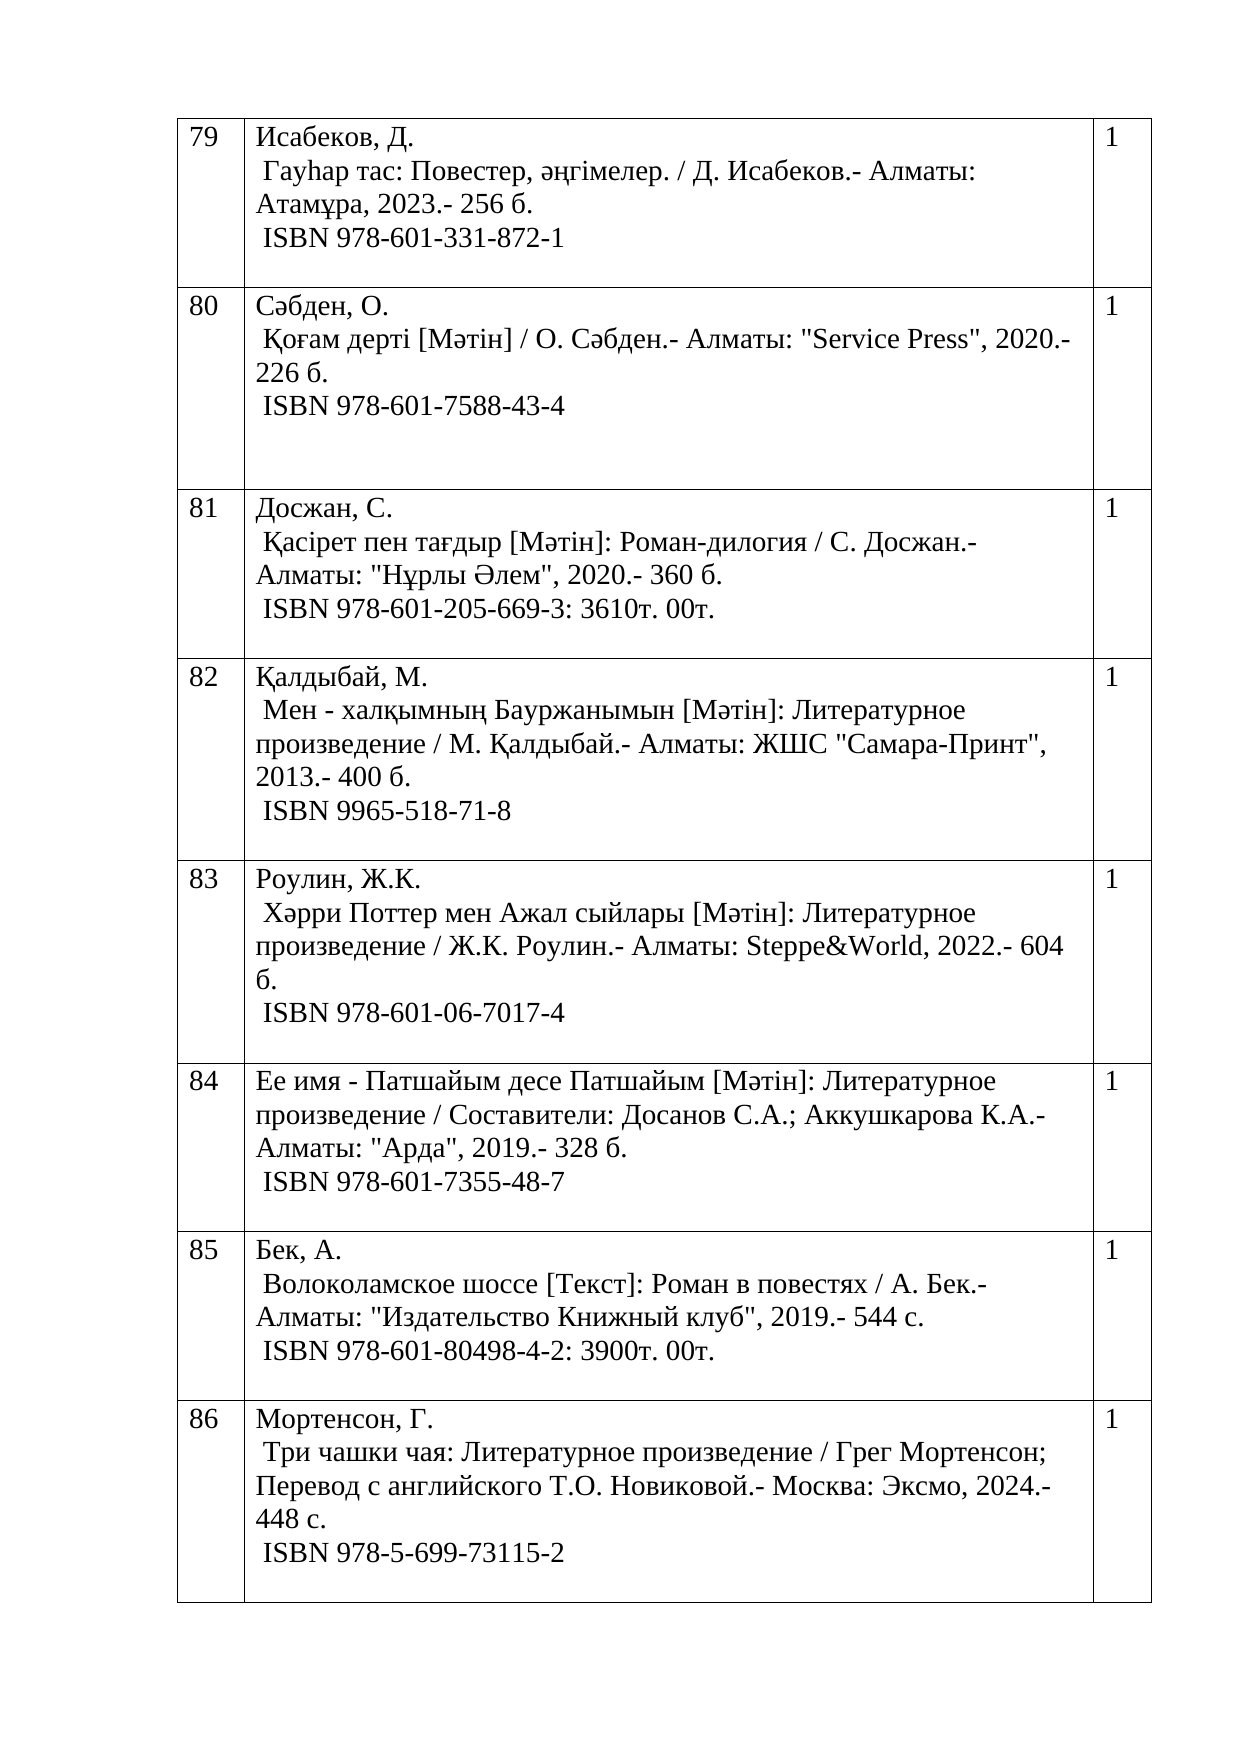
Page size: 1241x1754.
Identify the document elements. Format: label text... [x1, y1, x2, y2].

table_cell 83 [178, 861, 244, 1062]
table_cell 1 [1094, 1232, 1151, 1400]
table_cell 84 [178, 1064, 244, 1231]
table_cell 1 [1094, 659, 1151, 860]
table_cell 79 [178, 119, 244, 287]
table_cell Исабеков, Д. Гауһар тас: Повестер, әңгімелер. / Д. Исабеков.- Алматы: Атамұра, 2023.- 256 б. ISBN 978-601-331-872-1 [245, 119, 1093, 287]
table_cell 86 [178, 1401, 244, 1602]
table_cell Досжан, С. Қасірет пен тағдыр [Мәтін]: Роман-дилогия / С. Досжан.- Алматы: "Нұрлы Әлем", 2020.- 360 б. ISBN 978-601-205-669-3: 3610т. 00т. [245, 490, 1093, 658]
table_cell Қалдыбай, М. Мен - халқымның Бауржанымын [Мәтін]: Литературное произведение / М. Қалдыбай.- Алматы: ЖШС "Самара-Принт", 2013.- 400 б. ISBN 9965-518-71-8 [245, 659, 1093, 860]
table_cell Мортенсон, Г. Три чашки чая: Литературное произведение / Грег Мортенсон; Перевод с английского Т.О. Новиковой.- Москва: Эксмо, 2024.- 448 с. ISBN 978-5-699-73115-2 [245, 1401, 1093, 1602]
table_cell 1 [1094, 861, 1151, 1062]
table_cell Бек, А. Волоколамское шоссе [Текст]: Роман в повестях / А. Бек.- Алматы: "Издательство Книжный клуб", 2019.- 544 с. ISBN 978-601-80498-4-2: 3900т. 00т. [245, 1232, 1093, 1400]
table_cell 82 [178, 659, 244, 860]
table_cell 85 [178, 1232, 244, 1400]
table_cell 1 [1094, 1064, 1151, 1231]
table_cell Cәбден, О. Қоғам дерті [Мәтін] / О. Cәбден.- Алматы: "Service Press", 2020.- 226 б. ISBN 978-601-7588-43-4 [245, 288, 1093, 489]
table_cell 1 [1094, 1401, 1151, 1602]
table_cell 1 [1094, 119, 1151, 287]
table_cell 1 [1094, 288, 1151, 489]
table_cell Ее имя - Патшайым десе Патшайым [Мәтін]: Литературное произведение / Составители: Досанов С.А.; Аккушкарова К.А.- Алматы: "Арда", 2019.- 328 б. ISBN 978-601-7355-48-7 [245, 1064, 1093, 1231]
table_cell Роулин, Ж.К. Хәрри Поттер мен Ажал сыйлары [Мәтін]: Литературное произведение / Ж.К. Роулин.- Алматы: Steppe&World, 2022.- 604 б. ISBN 978-601-06-7017-4 [245, 861, 1093, 1062]
table_cell 1 [1094, 490, 1151, 658]
table_cell 81 [178, 490, 244, 658]
table_cell 80 [178, 288, 244, 489]
